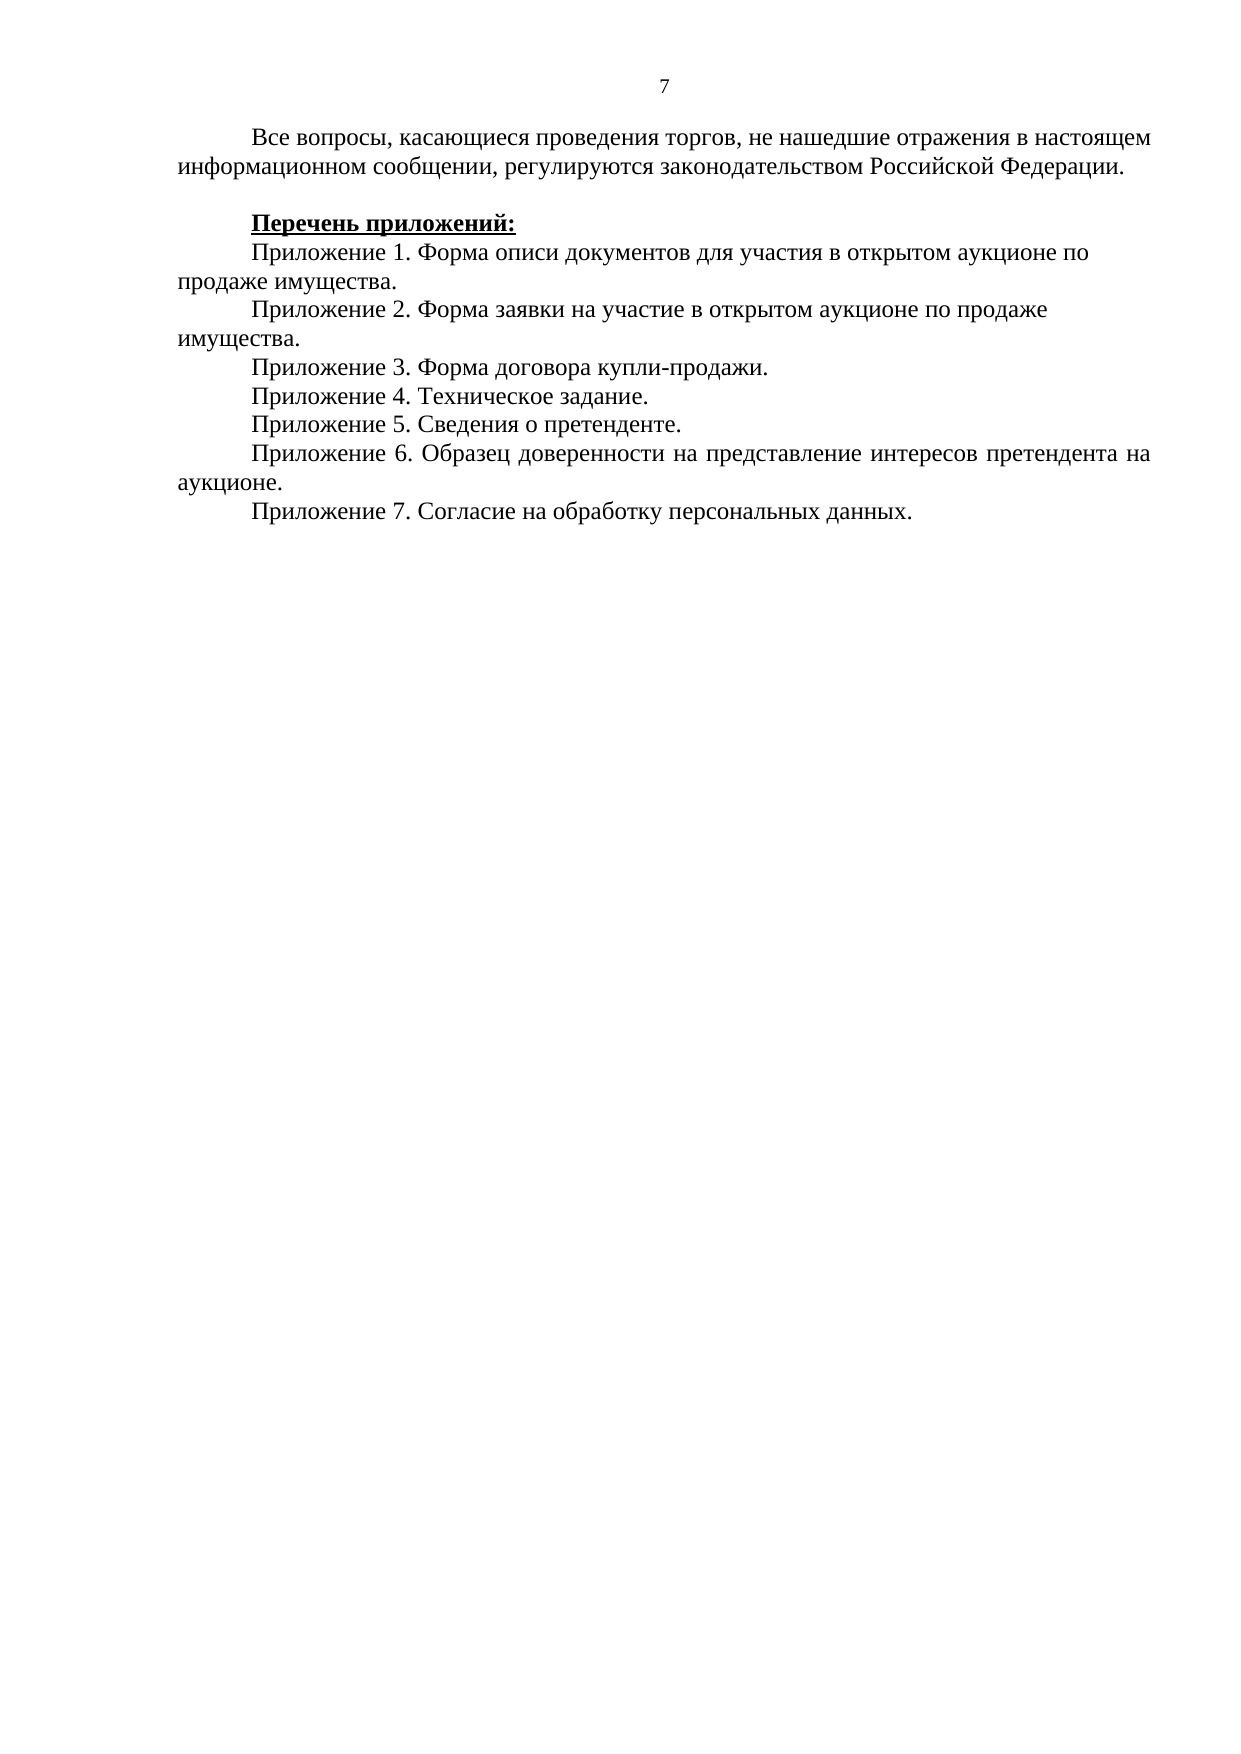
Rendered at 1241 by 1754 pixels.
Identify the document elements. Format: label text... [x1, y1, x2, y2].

text Приложение 5. Сведения о претенденте. [177, 409, 1152, 438]
text Приложение 3. Форма договора купли-продажи. [177, 352, 1152, 381]
text Приложение 1. Форма описи документов для участия в открытом аукционе по продаже имущества. [177, 237, 1152, 294]
text Приложение 6. Образец доверенности на представление интересов претендента на аукционе. [177, 438, 1152, 496]
text Приложение 2. Форма заявки на участие в открытом аукционе по продаже имущества. [177, 294, 1152, 352]
text Приложение 7. Согласие на обработку персональных данных. [177, 496, 1152, 524]
text Все вопросы, касающиеся проведения торгов, не нашедшие отражения в настоящем информационном сообщении, регулируются законодательством Российской Федерации. [177, 122, 1152, 179]
text Перечень приложений: [177, 208, 1152, 237]
text Приложение 4. Техническое задание. [177, 381, 1152, 409]
